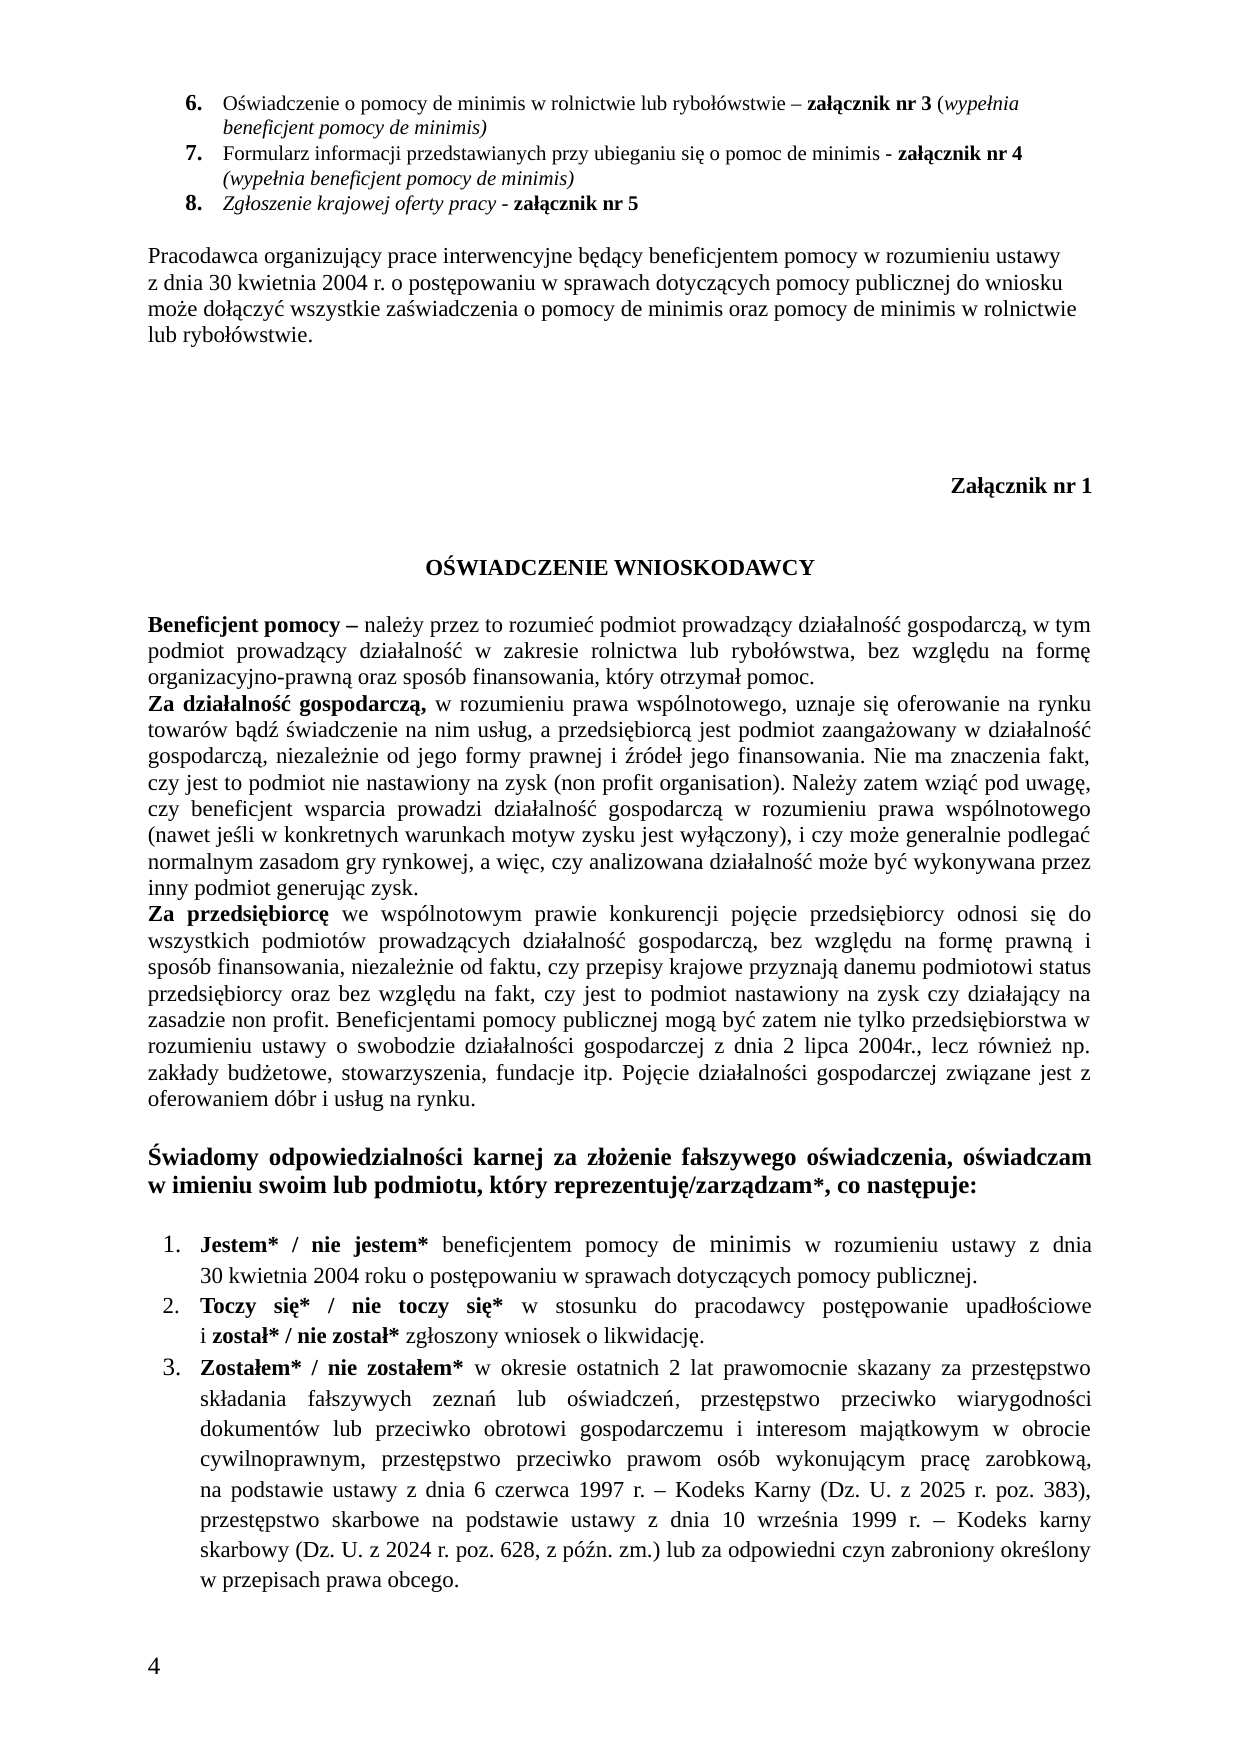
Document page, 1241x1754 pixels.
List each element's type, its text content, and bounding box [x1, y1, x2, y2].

text Pracodawca organizujący prace interwencyjne będący beneficjentem pomocy w rozumieniu ustawy z dnia 30 kwietnia 2004 r. o postępowaniu w sprawach dotyczących pomocy publicznej do wniosku może dołączyć wszystkie zaświadczenia o pomocy de minimis oraz pomocy de minimis w rolnictwie lub rybołówstwie. [148, 242, 1092, 348]
text Świadomy odpowiedzialności karnej za złożenie fałszywego oświadczenia, oświadczam w imieniu swoim lub podmiotu, który reprezentuję/zarządzam*, co następuje: [148, 1142, 1092, 1199]
text OŚWIADCZENIE WNIOSKODAWCY [148, 554, 1092, 580]
list Jestem* / nie jestem* beneficjentem pomocy de minimis w rozumieniu ustawy z dnia 30 kwietnia 2004 roku o postępowaniu w sprawach dotyczących pomocy publicznej. [162, 1229, 1092, 1288]
text Beneficjent pomocy – należy przez to rozumieć podmiot prowadzący działalność gospodarczą, w tym podmiot prowadzący działalność w zakresie rolnictwa lub rybołówstwa, bez względu na formę organizacyjno-prawną oraz sposób finansowania, który otrzymał pomoc. [148, 611, 1092, 690]
text Za działalność gospodarczą, w rozumieniu prawa wspólnotowego, uznaje się oferowanie na rynku towarów bądź świadczenie na nim usług, a przedsiębiorcą jest podmiot zaangażowany w działalność gospodarczą, niezależnie od jego formy prawnej i źródeł jego finansowania. Nie ma znaczenia fakt, czy jest to podmiot nie nastawiony na zysk (non profit organisation). Należy zatem wziąć pod uwagę, czy beneficjent wsparcia prowadzi działalność gospodarczą w rozumieniu prawa wspólnotowego (nawet jeśli w konkretnych warunkach motyw zysku jest wyłączony), i czy może generalnie podlegać normalnym zasadom gry rynkowej, a więc, czy analizowana działalność może być wykonywana przez inny podmiot generując zysk. [148, 690, 1092, 901]
list Zgłoszenie krajowej oferty pracy - załącznik nr 5 [185, 189, 1092, 216]
list Toczy się* / nie toczy się* w stosunku do pracodawcy postępowanie upadłościowe i został* / nie został* zgłoszony wniosek o likwidację. [162, 1292, 1092, 1349]
list Formularz informacji przedstawianych przy ubieganiu się o pomoc de minimis - załącznik nr 4 (wypełnia beneficjent pomocy de minimis) [185, 139, 1092, 189]
text Załącznik nr 1 [148, 473, 1092, 499]
text Za przedsiębiorcę we wspólnotowym prawie konkurencji pojęcie przedsiębiorcy odnosi się do wszystkich podmiotów prowadzących działalność gospodarczą, bez względu na formę prawną i sposób finansowania, niezależnie od faktu, czy przepisy krajowe przyznają danemu podmiotowi status przedsiębiorcy oraz bez względu na fakt, czy jest to podmiot nastawiony na zysk czy działający na zasadzie non profit. Beneficjentami pomocy publicznej mogą być zatem nie tylko przedsiębiorstwa w rozumieniu ustawy o swobodzie działalności gospodarczej z dnia 2 lipca 2004r., lecz również np. zakłady budżetowe, stowarzyszenia, fundacje itp. Pojęcie działalności gospodarczej związane jest z oferowaniem dóbr i usług na rynku. [148, 901, 1092, 1111]
list Zostałem* / nie zostałem* w okresie ostatnich 2 lat prawomocnie skazany za przestępstwo składania fałszywych zeznań lub oświadczeń, przestępstwo przeciwko wiarygodności dokumentów lub przeciwko obrotowi gospodarczemu i interesom majątkowym w obrocie cywilnoprawnym, przestępstwo przeciwko prawom osób wykonującym pracę zarobkową, na podstawie ustawy z dnia 6 czerwca 1997 r. – Kodeks Karny (Dz. U. z 2025 r. poz. 383), przestępstwo skarbowe na podstawie ustawy z dnia 10 września 1999 r. – Kodeks karny skarbowy (Dz. U. z 2024 r. poz. 628, z późn. zm.) lub za odpowiedni czyn zabroniony określony w przepisach prawa obcego. [162, 1352, 1092, 1593]
list Oświadczenie o pomocy de minimis w rolnictwie lub rybołówstwie – załącznik nr 3 (wypełnia beneficjent pomocy de minimis) [185, 89, 1092, 139]
